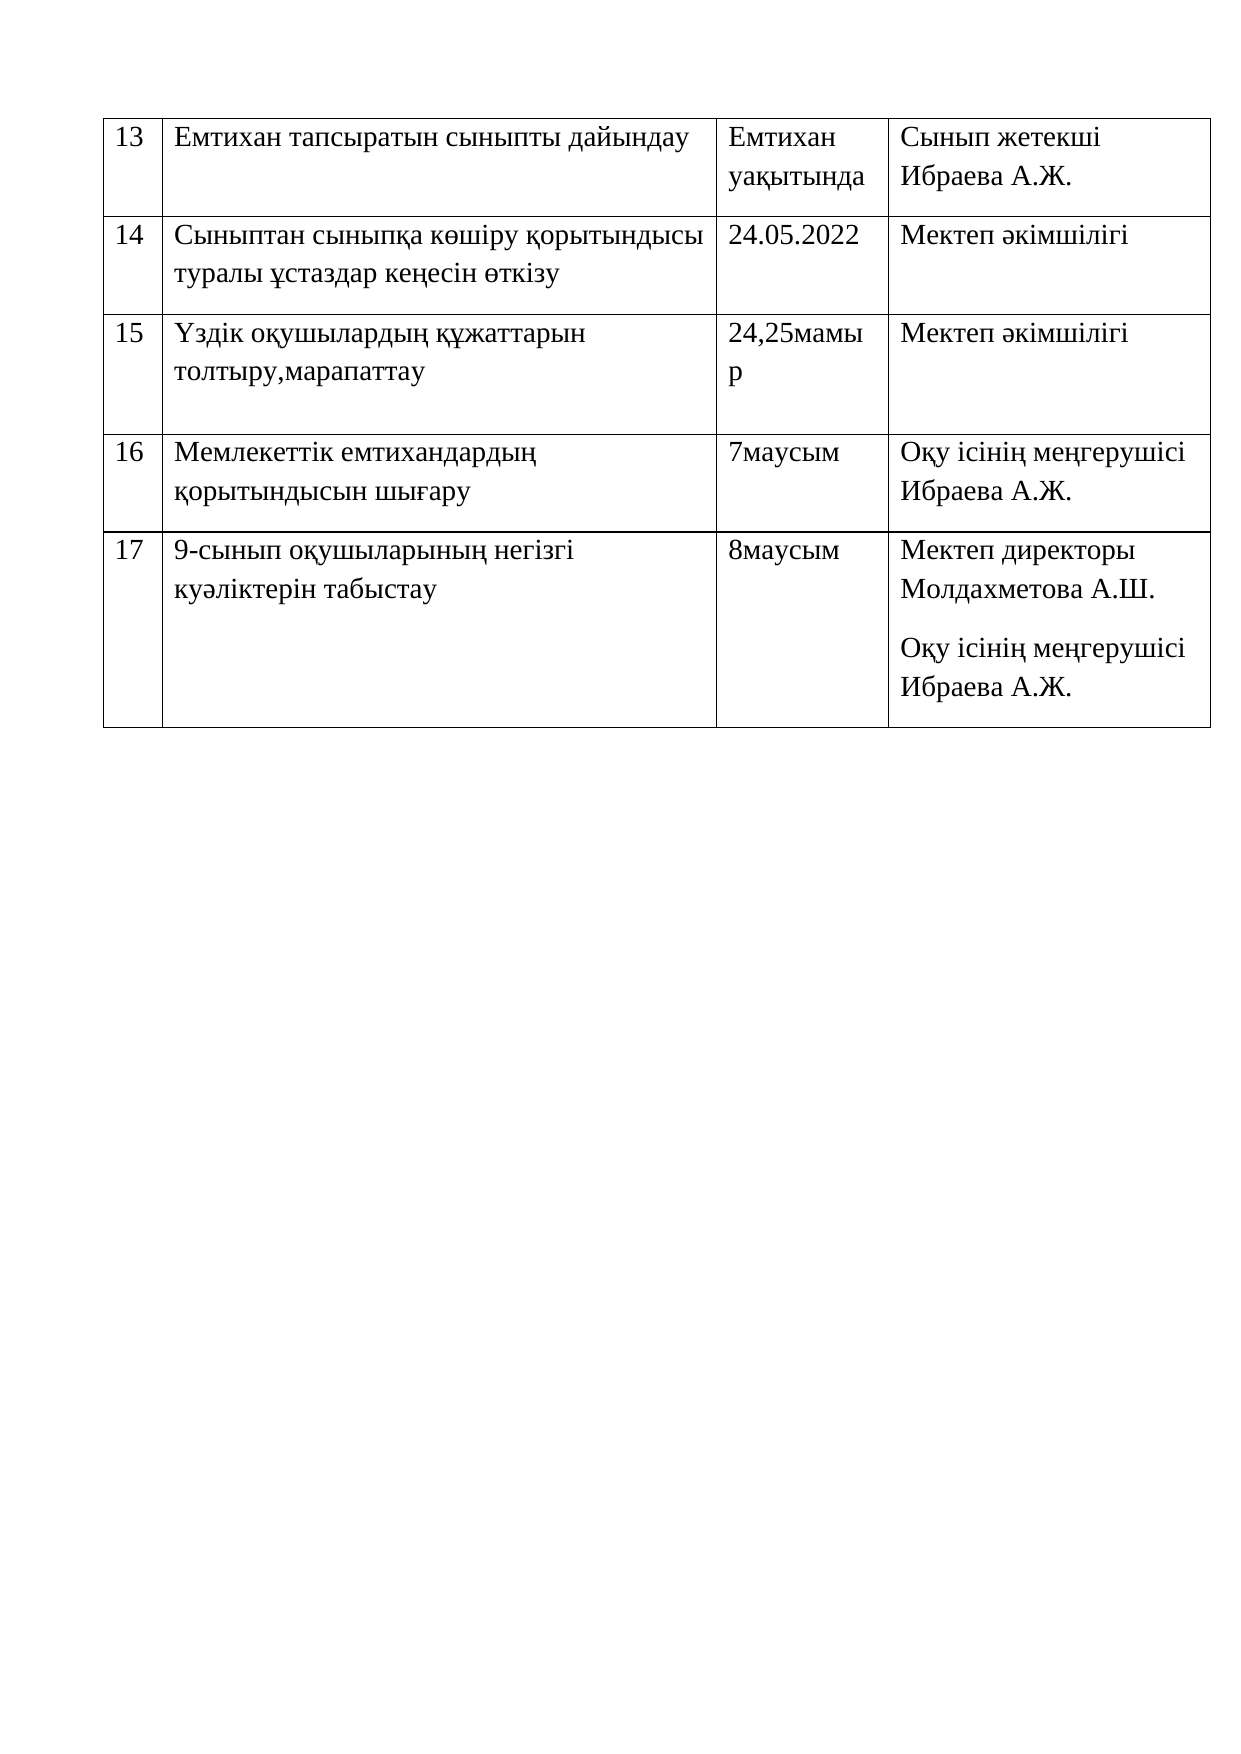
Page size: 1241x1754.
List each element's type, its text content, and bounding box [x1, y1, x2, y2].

table_cell 13 [104, 119, 162, 216]
table_cell Мектеп әкімшілігі [889, 217, 1210, 314]
table_cell 24,25мамыр [717, 315, 888, 433]
table_cell Мемлекеттік емтихандардың қорытындысын шығару [163, 435, 716, 531]
table_cell 9-сынып оқушыларының негізгі куәліктерін табыстау [163, 533, 716, 727]
table_cell Емтихан уақытында [717, 119, 888, 216]
table_cell Сыныптан сыныпқа көшіру қорытындысы туралы ұстаздар кеңесін өткізу [163, 217, 716, 314]
table_cell Мектеп әкімшілігі [889, 315, 1210, 433]
table_cell 7маусым [717, 435, 888, 531]
table_cell Үздік оқушылардың құжаттарын толтыру,марапаттау [163, 315, 716, 433]
table_cell Мектеп директоры Молдахметова А.Ш. Оқу ісінің меңгерушісі Ибраева А.Ж. [889, 533, 1210, 727]
table_cell 15 [104, 315, 162, 433]
table_cell 17 [104, 533, 162, 727]
table_cell 16 [104, 435, 162, 531]
table_cell 14 [104, 217, 162, 314]
table_cell 24.05.2022 [717, 217, 888, 314]
table_cell 8маусым [717, 533, 888, 727]
table_cell Сынып жетекші Ибраева А.Ж. [889, 119, 1210, 216]
table_cell Оқу ісінің меңгерушісі Ибраева А.Ж. [889, 435, 1210, 531]
table_cell Емтихан тапсыратын сыныпты дайындау [163, 119, 716, 216]
